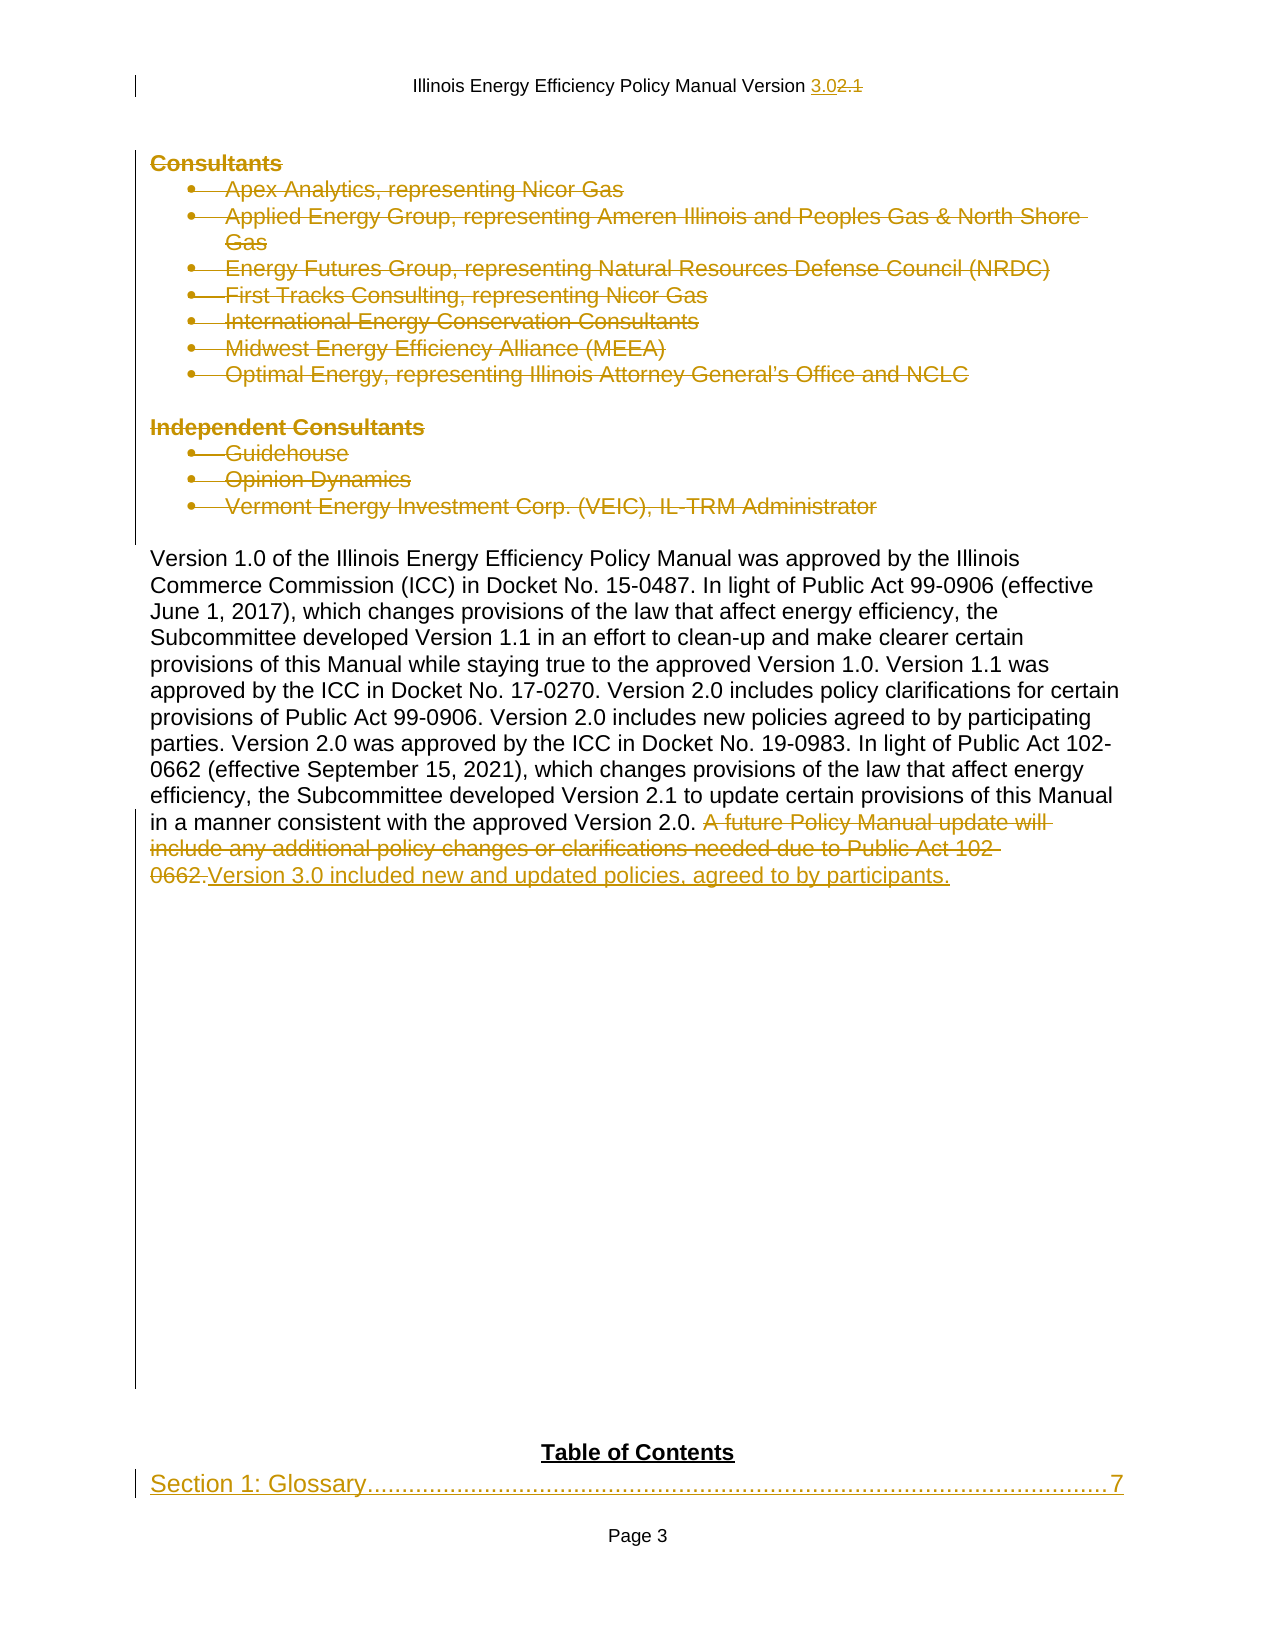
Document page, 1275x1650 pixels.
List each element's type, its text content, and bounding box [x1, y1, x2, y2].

text Version 1.0 of the Illinois Energy Efficiency Policy Manual was approved by the Illinois Commerce Commission (ICC) in Docket No. 15-0487. In light of Public Act 99-0906 (effective June 1, 2017), which changes provisions of the law that affect energy efficiency, the Subcommittee developed Version 1.1 in an effort to clean-up and make clearer certain provisions of this Manual while staying true to the approved Version 1.0. Version 1.1 was approved by the ICC in Docket No. 17-0270. Version 2.0 includes policy clarifications for certain provisions of Public Act 99-0906. Version 2.0 includes new policies agreed to by participating parties. Version 2.0 was approved by the ICC in Docket No. 19-0983. In light of Public Act 102-0662 (effective September 15, 2021), which changes provisions of the law that affect energy efficiency, the Subcommittee developed Version 2.1 to update certain provisions of this Manual in a manner consistent with the approved Version 2.0. [150, 545, 1125, 888]
